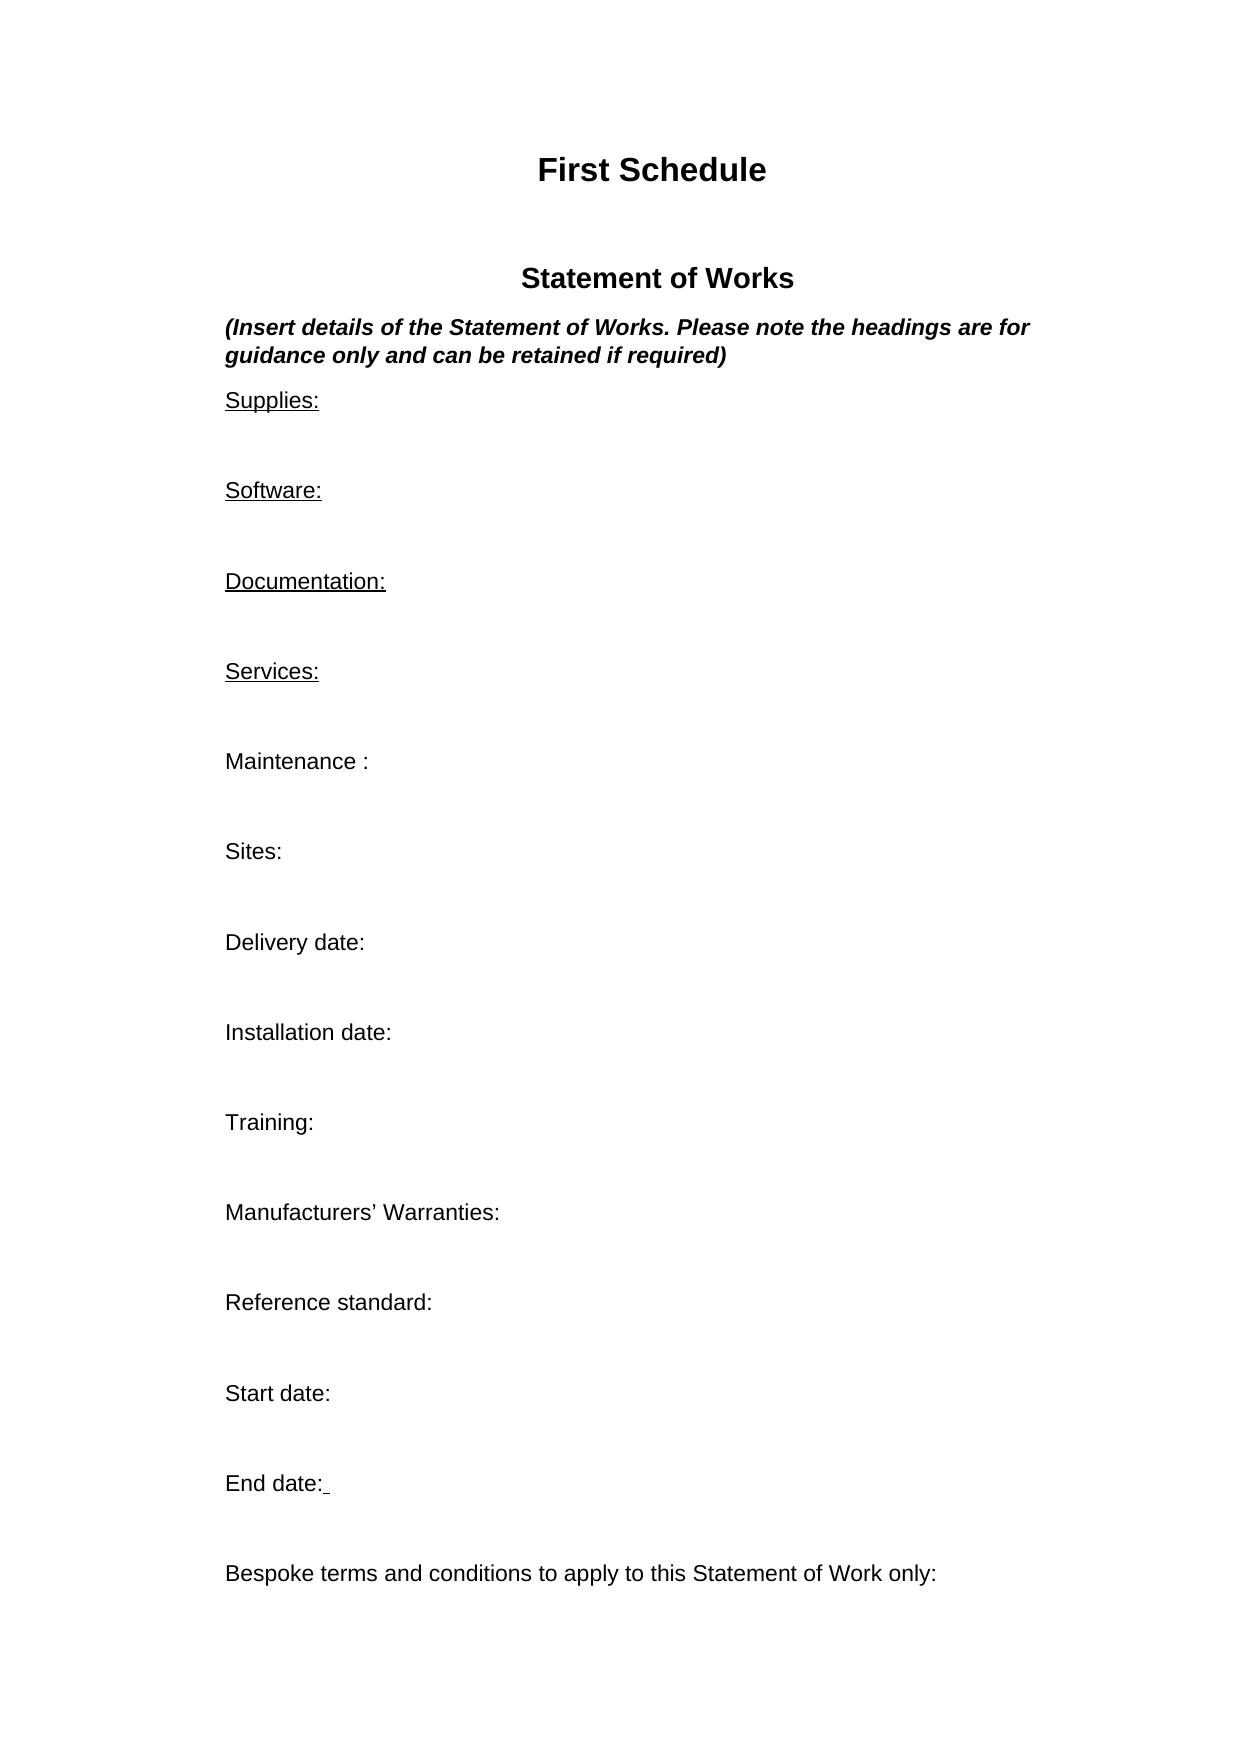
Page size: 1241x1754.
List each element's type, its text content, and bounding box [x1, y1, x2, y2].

text Training: [150, 1109, 1090, 1135]
text Manufacturers’ Warranties: [150, 1199, 1090, 1226]
text Documentation: [150, 568, 1090, 594]
text End date: [150, 1470, 1090, 1496]
text Software: [150, 477, 1090, 504]
text Reference standard: [150, 1289, 1090, 1316]
text (Insert details of the Statement of Works. Please note the headings are for guidance only and can be retained if required) [225, 314, 1090, 368]
text First Schedule [150, 150, 1090, 188]
text Supplies: [150, 387, 1090, 414]
text Installation date: [150, 1019, 1090, 1045]
text Start date: [150, 1379, 1090, 1406]
text Services: [150, 658, 1090, 684]
text Maintenance : [150, 748, 1090, 774]
text Bespoke terms and conditions to apply to this Statement of Work only: [150, 1560, 1090, 1586]
text Statement of Works [150, 261, 1090, 294]
text Sites: [150, 838, 1090, 865]
text Delivery date: [150, 928, 1090, 955]
